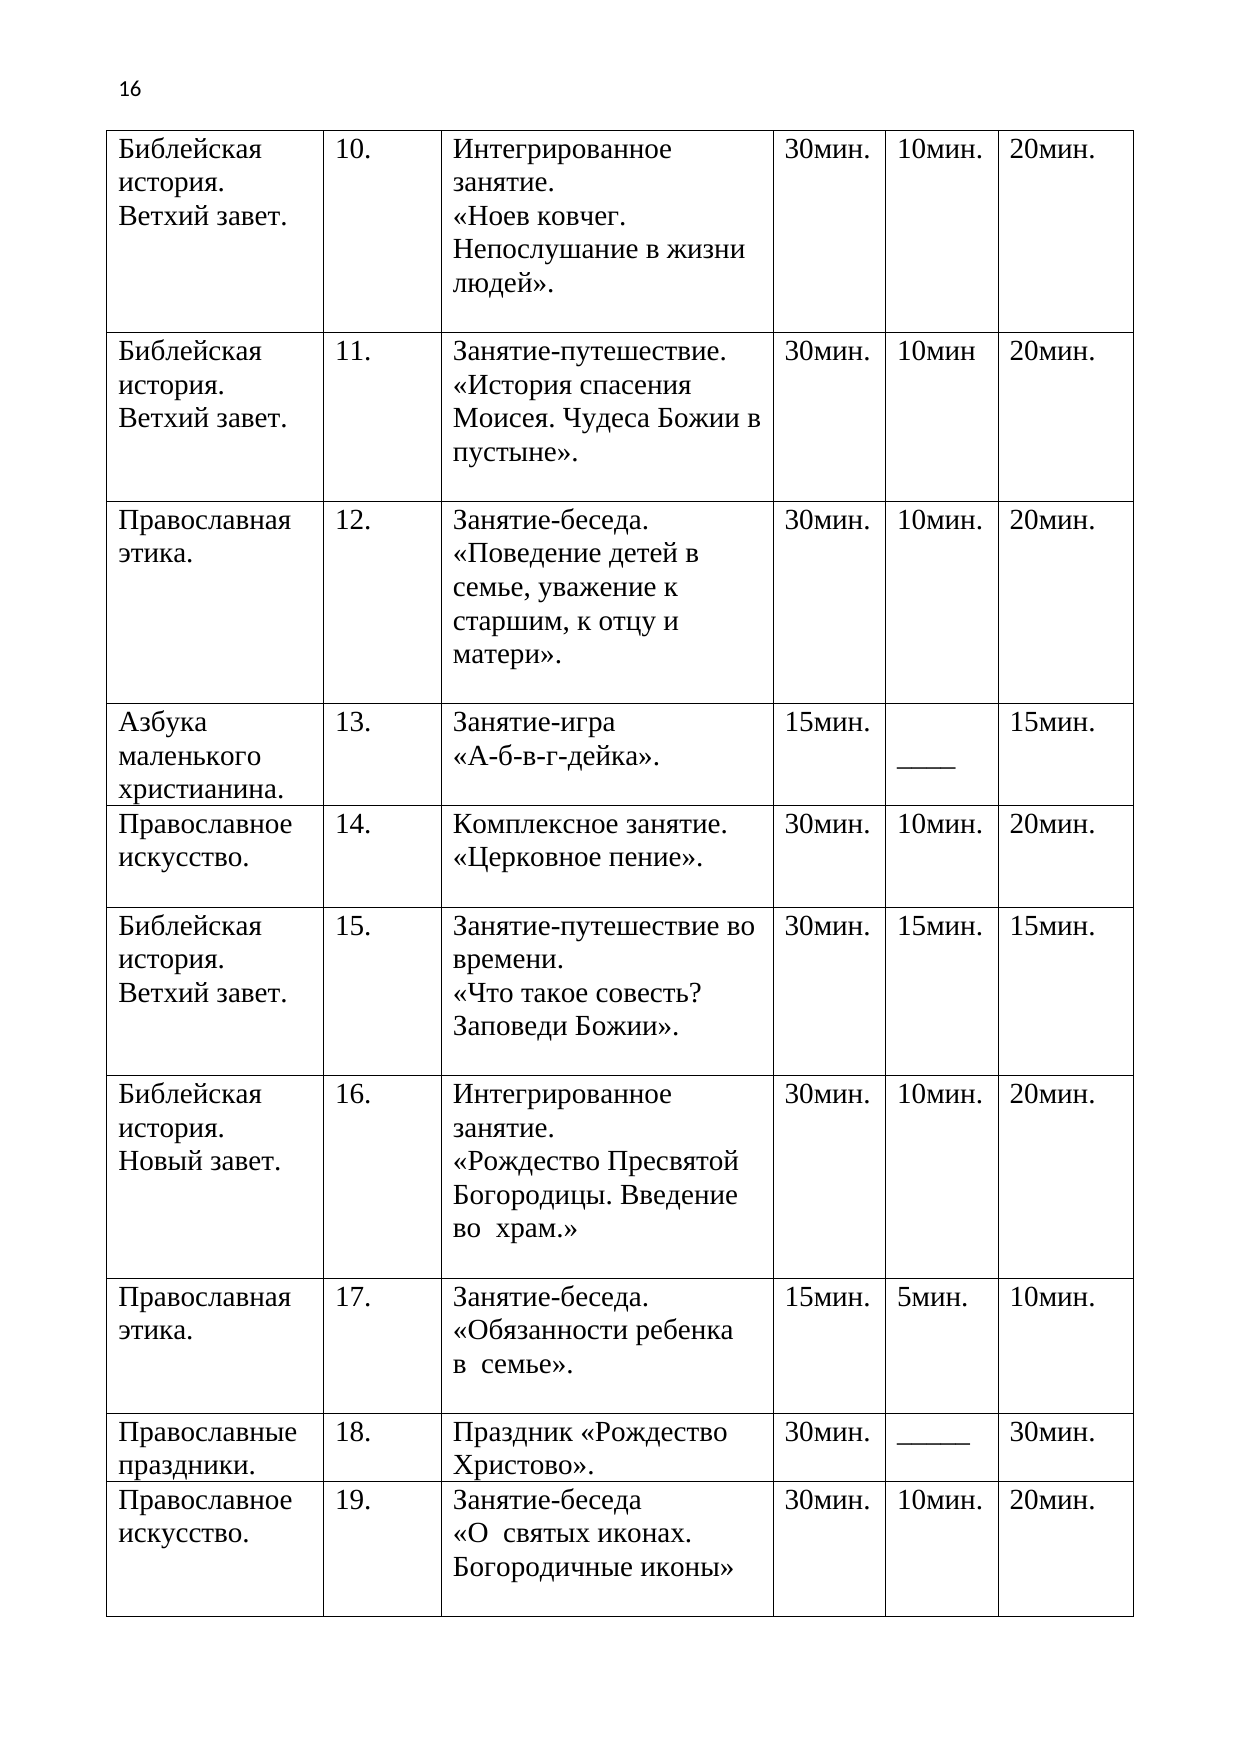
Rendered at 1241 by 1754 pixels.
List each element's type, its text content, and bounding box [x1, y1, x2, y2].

table_cell ____ [886, 704, 998, 805]
table_cell 20мин. [999, 131, 1133, 332]
table_cell 10мин. [886, 131, 998, 332]
table_cell Праздник «Рождество Христово». [442, 1414, 773, 1481]
table_cell 10мин. [886, 1076, 998, 1278]
table_cell 20мин. [999, 1482, 1133, 1616]
table_cell 10мин. [886, 502, 998, 703]
table_cell 20мин. [999, 333, 1133, 501]
table_cell Библейская история. Ветхий завет. [107, 908, 323, 1075]
table_cell 10. [324, 131, 441, 332]
table_cell Библейская история. Новый завет. [107, 1076, 323, 1278]
table_cell Библейская история. Ветхий завет. [107, 131, 323, 332]
table_cell Занятие-беседа. «Поведение детей в семье, уважение к старшим, к отцу и матери». [442, 502, 773, 703]
table_cell 30мин. [774, 333, 885, 501]
table_cell 14. [324, 806, 441, 907]
table_cell Занятие-путешествие во времени. «Что такое совесть? Заповеди Божии». [442, 908, 773, 1075]
table_cell 15мин. [999, 908, 1133, 1075]
table_cell Комплексное занятие. «Церковное пение». [442, 806, 773, 907]
table_cell 20мин. [999, 502, 1133, 703]
table_cell 10мин. [999, 1279, 1133, 1413]
table_cell 16. [324, 1076, 441, 1278]
table_cell 15мин. [774, 704, 885, 805]
table_cell 15мин. [774, 1279, 885, 1413]
table_cell 30мин. [774, 1414, 885, 1481]
table_cell Занятие-беседа «О святых иконах. Богородичные иконы» [442, 1482, 773, 1616]
table_cell Православная этика. [107, 502, 323, 703]
table_cell Православные праздники. [107, 1414, 323, 1481]
table_cell Занятие-игра «А-б-в-г-дейка». [442, 704, 773, 805]
table_cell 12. [324, 502, 441, 703]
table_cell Интегрированное занятие. «Рождество Пресвятой Богородицы. Введение во храм.» [442, 1076, 773, 1278]
table_cell 30мин. [774, 1076, 885, 1278]
table_cell 20мин. [999, 1076, 1133, 1278]
table_cell 10мин. [886, 1482, 998, 1616]
table_cell 15мин. [886, 908, 998, 1075]
table_cell Православная этика. [107, 1279, 323, 1413]
table_cell 11. [324, 333, 441, 501]
table_cell Православное искусство. [107, 806, 323, 907]
table_cell 30мин. [774, 806, 885, 907]
table_cell Библейская история. Ветхий завет. [107, 333, 323, 501]
table_cell 10мин [886, 333, 998, 501]
table_cell 30мин. [774, 1482, 885, 1616]
table_cell Занятие-беседа. «Обязанности ребенка в семье». [442, 1279, 773, 1413]
table_cell 10мин. [886, 806, 998, 907]
table_cell 5мин. [886, 1279, 998, 1413]
table_cell 15. [324, 908, 441, 1075]
table_cell Азбука маленького христианина. [107, 704, 323, 805]
table_cell 15мин. [999, 704, 1133, 805]
table_cell _____ [886, 1414, 998, 1481]
table_cell 30мин. [774, 908, 885, 1075]
table_cell 30мин. [774, 502, 885, 703]
table_cell 17. [324, 1279, 441, 1413]
table_cell Православное искусство. [107, 1482, 323, 1616]
table_cell 30мин. [774, 131, 885, 332]
table_cell 13. [324, 704, 441, 805]
table_cell 18. [324, 1414, 441, 1481]
table_cell 30мин. [999, 1414, 1133, 1481]
table_cell Интегрированное занятие. «Ноев ковчег. Непослушание в жизни людей». [442, 131, 773, 332]
table_cell Занятие-путешествие. «История спасения Моисея. Чудеса Божии в пустыне». [442, 333, 773, 501]
table_cell 20мин. [999, 806, 1133, 907]
table_cell 19. [324, 1482, 441, 1616]
